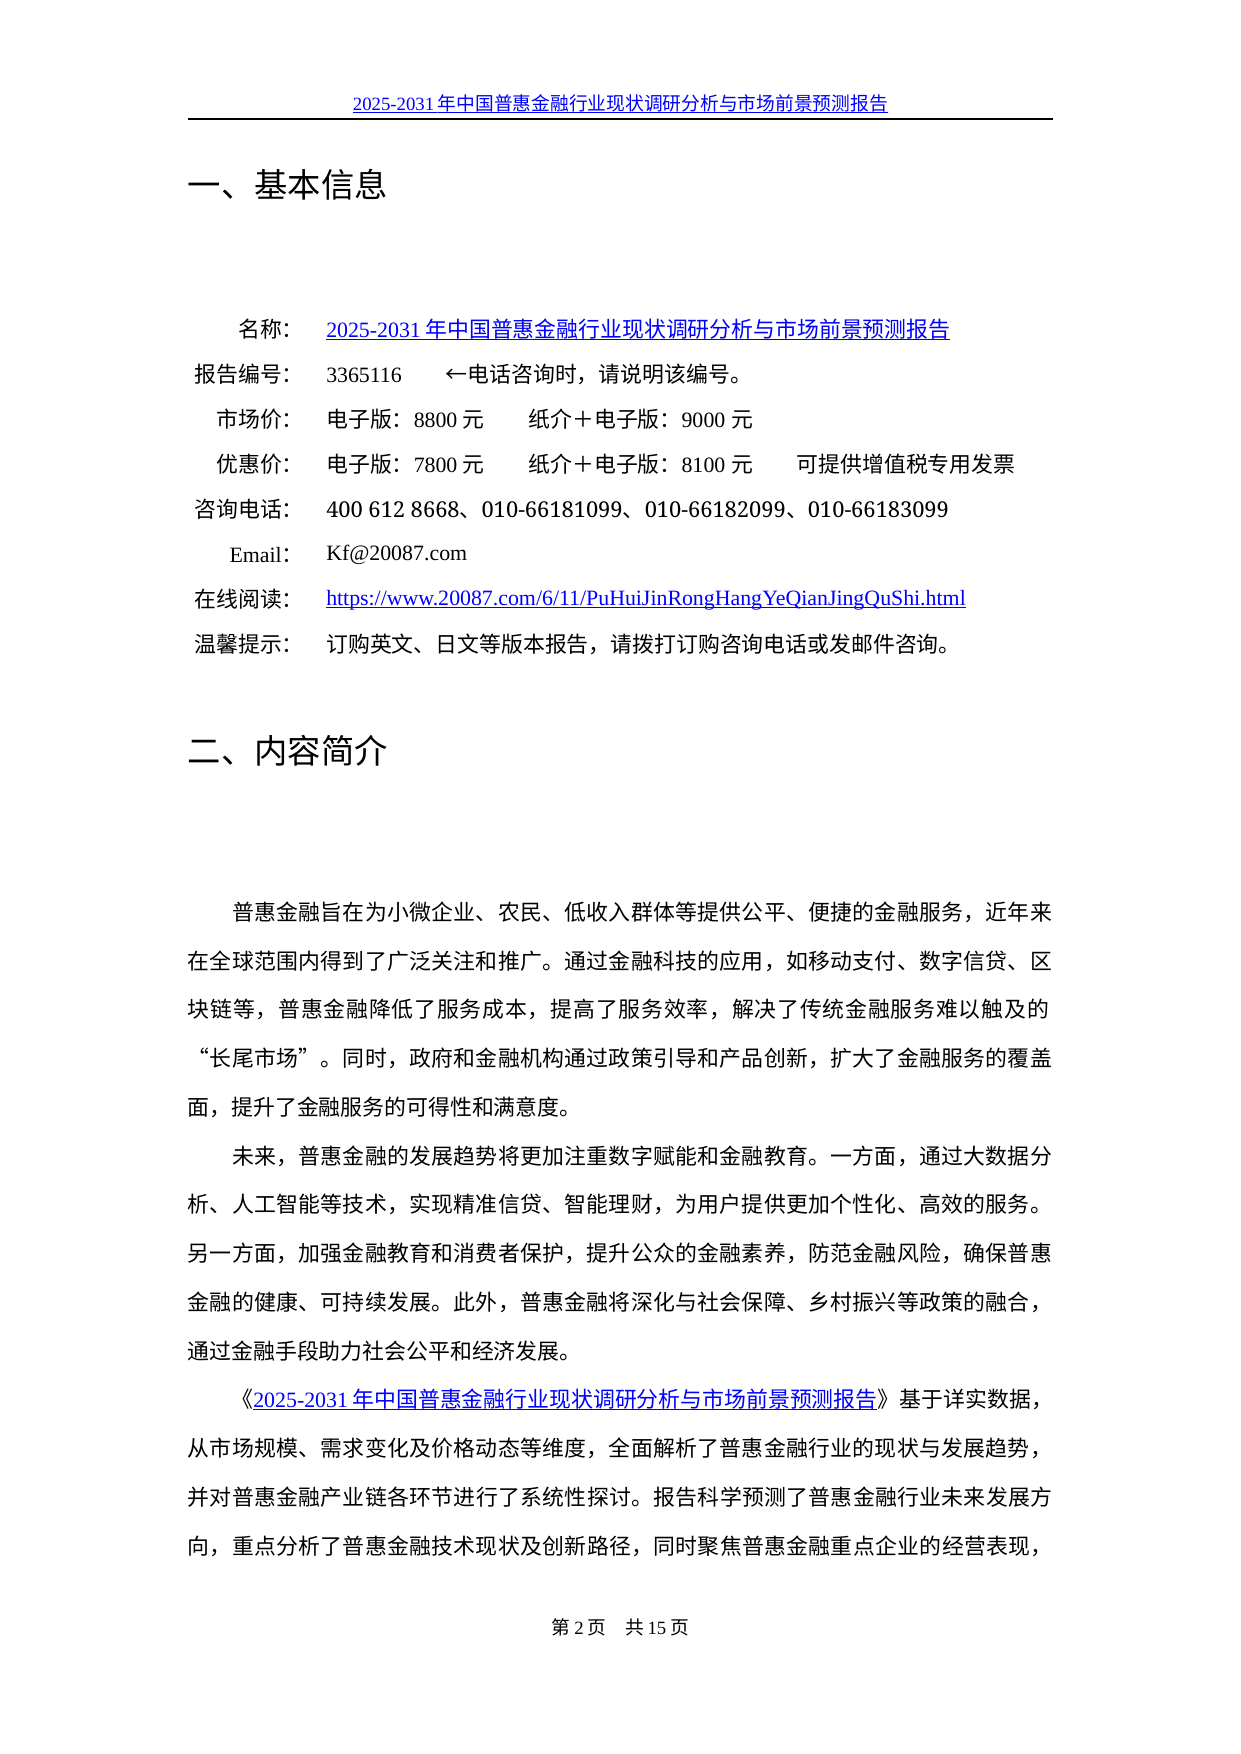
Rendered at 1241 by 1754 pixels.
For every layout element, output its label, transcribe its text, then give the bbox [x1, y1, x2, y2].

table_cell 咨询电话： [167, 492, 315, 537]
table_cell [315, 582, 1073, 627]
table_cell 市场价： [167, 402, 315, 447]
table_cell Email： [167, 537, 315, 582]
table_header 名称： [167, 312, 315, 357]
table_cell 电子版：7800 元 纸介＋电子版：8100 元 可提供增值税专用发票 [315, 447, 1073, 492]
table_cell 在线阅读： [167, 582, 315, 627]
table_cell 3365116 ←电话咨询时，请说明该编号。 [315, 357, 1073, 402]
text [187, 894, 1053, 1561]
table_cell 400 612 8668、010-66181099、010-66182099、010-66183099 [315, 492, 1073, 537]
table_cell 电子版：8800 元 纸介＋电子版：9000 元 [315, 402, 1073, 447]
table_header 2025-2031年中国普惠金融行业现状调研分析与市场前景预测报告 [315, 312, 1073, 357]
table_cell 订购英文、日文等版本报告，请拨打订购咨询电话或发邮件咨询。 [315, 627, 1073, 672]
table_cell 温馨提示： [167, 627, 315, 672]
title 二、内容简介 [187, 717, 1053, 782]
table_cell 报告编号： [167, 357, 315, 402]
table_cell 优惠价： [167, 447, 315, 492]
table_cell Kf@20087.com [315, 537, 1073, 582]
title 一、基本信息 [187, 150, 1053, 215]
